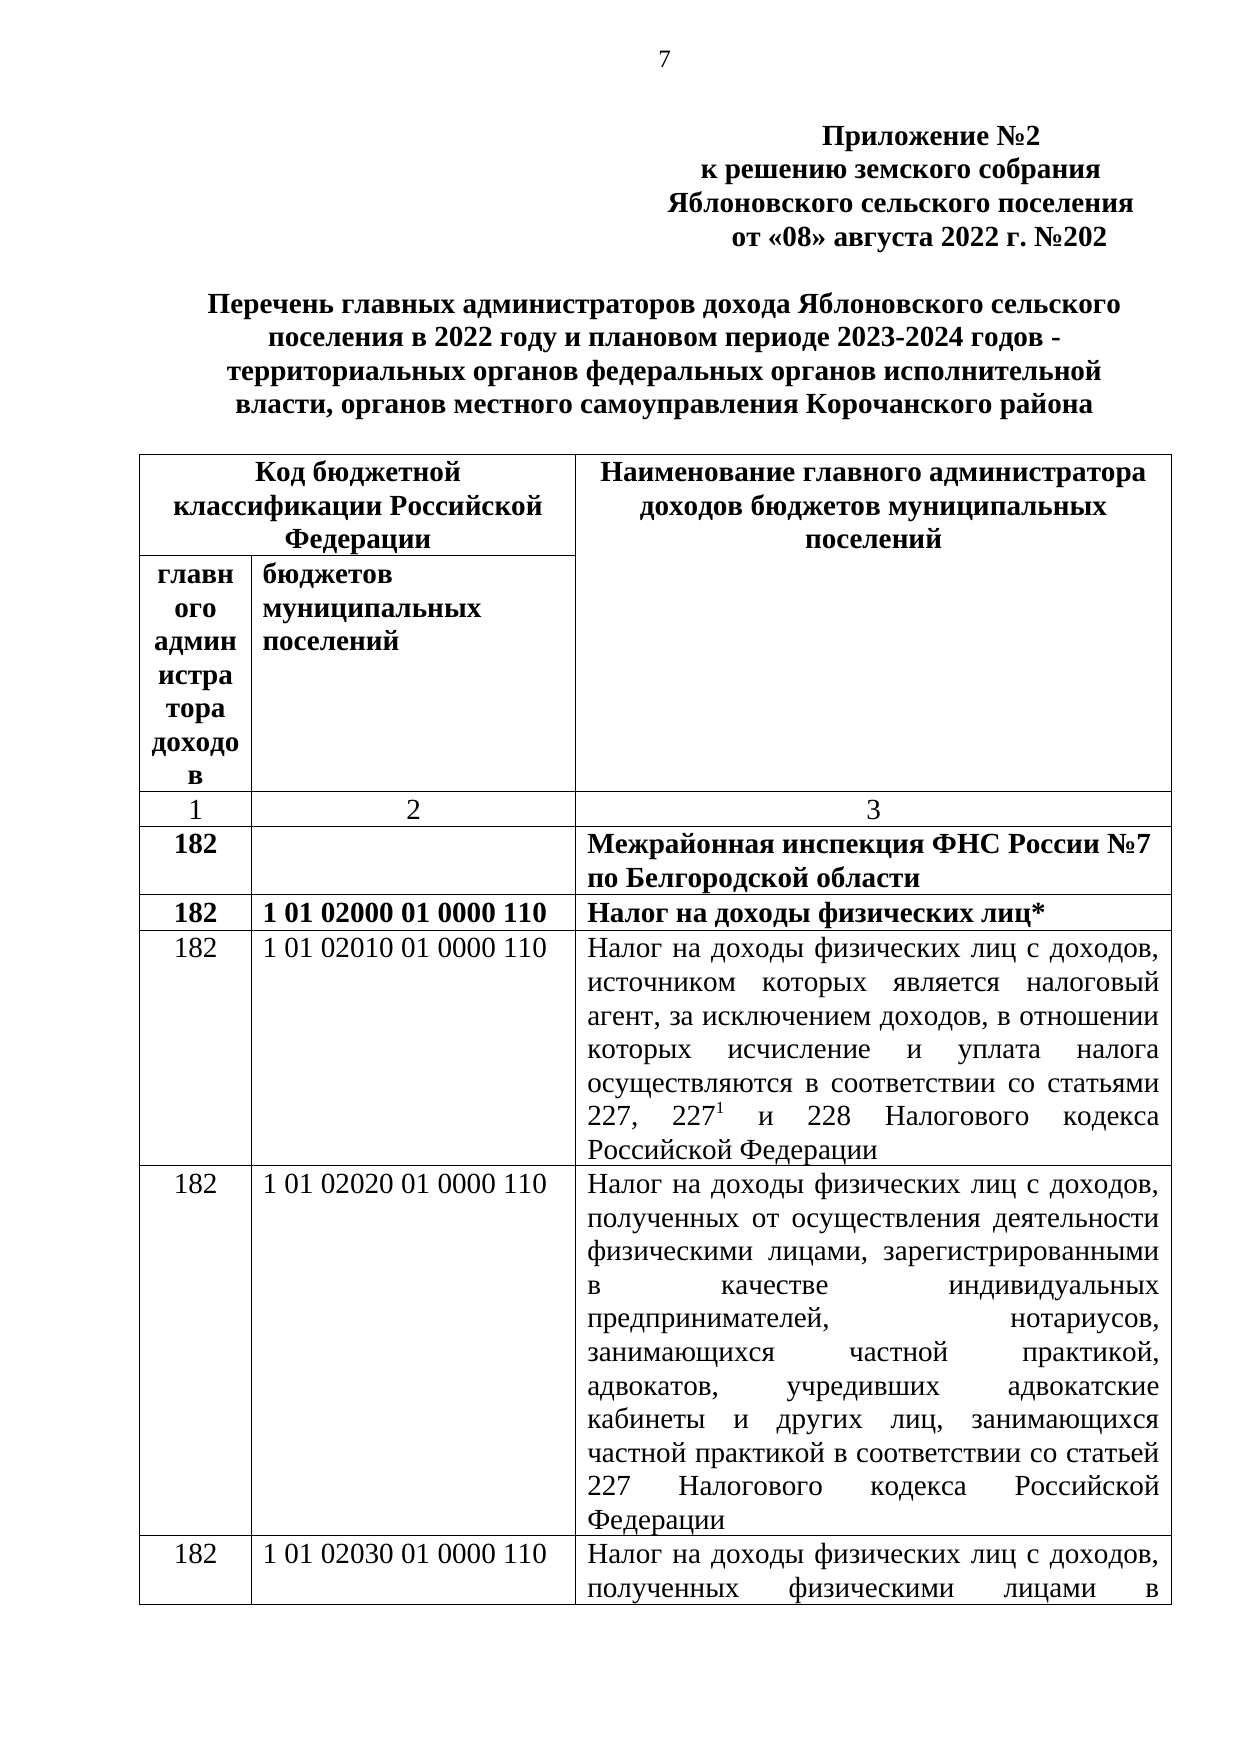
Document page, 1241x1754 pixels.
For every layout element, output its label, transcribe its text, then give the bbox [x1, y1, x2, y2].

table_cell 182 [140, 895, 251, 929]
table_cell 1 01 02010 01 0000 110 [252, 931, 575, 1165]
text от «08» августа 2022 г. №202 [177, 219, 1152, 252]
table_header Код бюджетной классификации Российской Федерации [140, 455, 575, 555]
table_cell Налог на доходы физических лиц с доходов, источником которых является налоговый агент, за исключением доходов, в отношении которых исчисление и уплата налога осуществляются в соответствии со статьями 227, 2271 и 228 Налогового кодекса Российской Федерации [576, 931, 1171, 1165]
table_cell 3 [576, 792, 1171, 826]
table_cell бюджетов муниципальных поселений [252, 556, 575, 791]
table_cell Налог на доходы физических лиц* [576, 895, 1171, 929]
table_cell 1 01 02000 01 0000 110 [252, 895, 575, 929]
text Яблоновского сельского поселения [650, 185, 1152, 219]
text к решению земского собрания [650, 152, 1152, 185]
table_cell Налог на доходы физических лиц с доходов, полученных от осуществления деятельности физическими лицами, зарегистрированными в качестве индивидуальных предпринимателей, нотариусов, занимающихся частной практикой, адвокатов, учредивших адвокатские кабинеты и других лиц, занимающихся частной практикой в соответствии со статьей 227 Налогового кодекса Российской Федерации [576, 1166, 1171, 1535]
table_cell 1 [140, 792, 251, 826]
table_cell Межрайонная инспекция ФНС России №7 по Белгородской области [576, 827, 1171, 894]
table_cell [576, 1536, 1171, 1603]
text Приложение №2 [177, 118, 1152, 152]
table_cell [252, 827, 575, 894]
table_header Наименование главного администратора доходов бюджетов муниципальных поселений [576, 455, 1171, 791]
text Перечень главных администраторов дохода Яблоновского сельского поселения в 2022 году и плановом периоде 2023-2024 годов - территориальных органов федеральных органов исполнительной власти, органов местного самоуправления Корочанского района [177, 286, 1152, 420]
table_cell 182 [140, 827, 251, 894]
table_cell 182 [140, 1536, 251, 1603]
table_cell 182 [140, 1166, 251, 1535]
table_cell 1 01 02020 01 0000 110 [252, 1166, 575, 1535]
table_cell главного администратора доходов [140, 556, 251, 791]
table_cell 182 [140, 931, 251, 1165]
table_cell 2 [252, 792, 575, 826]
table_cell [252, 1536, 575, 1603]
